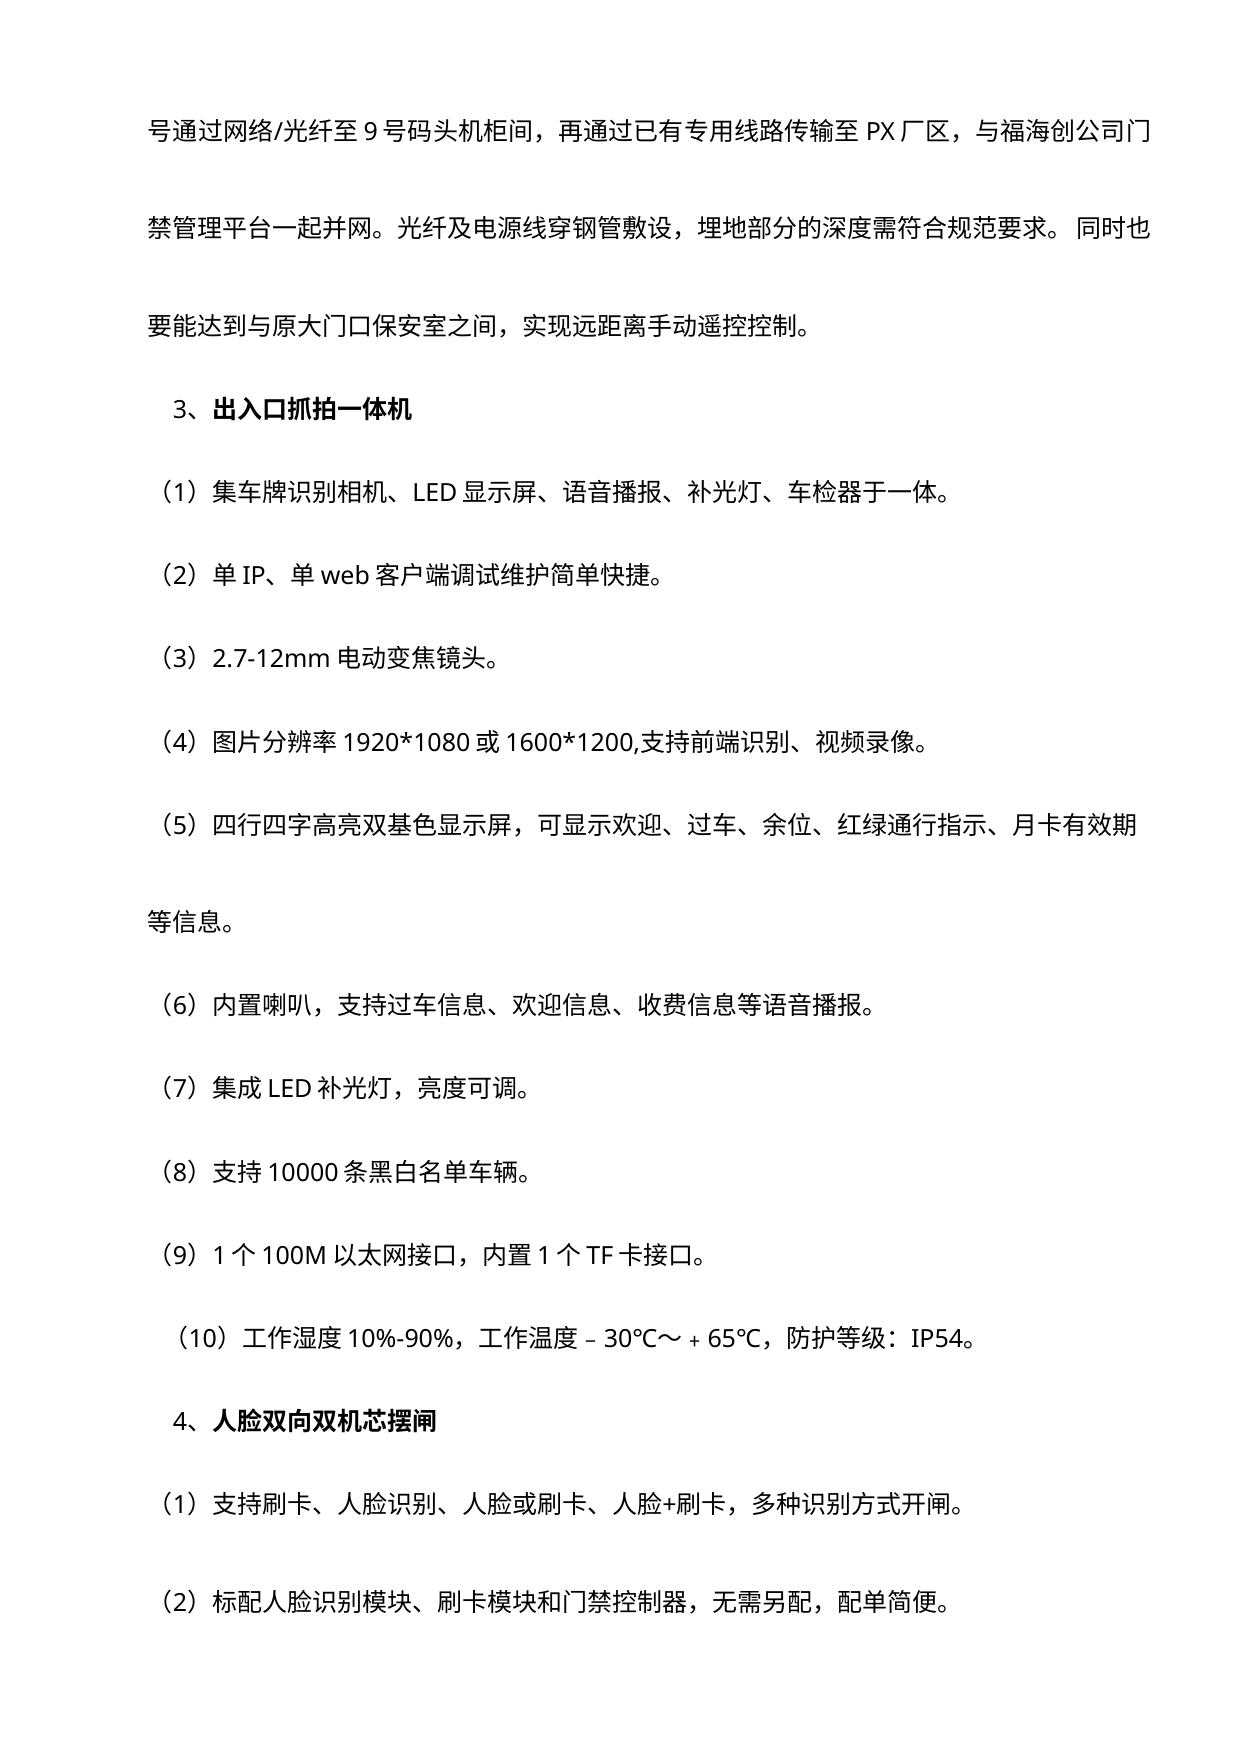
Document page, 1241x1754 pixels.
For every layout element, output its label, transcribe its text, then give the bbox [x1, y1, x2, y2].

text （9）1个100M以太网接口，内置1个TF卡接口。 [148, 1221, 1152, 1286]
text （6）内置喇叭，支持过车信息、欢迎信息、收费信息等语音播报。 [148, 971, 1152, 1036]
text （3）2.7-12mm电动变焦镜头。 [148, 624, 1152, 689]
text （1）集车牌识别相机、LED显示屏、语音播报、补光灯、车检器于一体。 [148, 458, 1152, 523]
text （10）工作湿度10%-90%，工作温度﹣30℃～﹢65℃，防护等级：IP54。 [148, 1304, 1152, 1369]
text （4）图片分辨率1920*1080或1600*1200,支持前端识别、视频录像。 [148, 708, 1152, 773]
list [148, 1470, 1152, 1633]
text 4、人脸双向双机芯摆闸 [148, 1387, 1152, 1452]
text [148, 97, 1152, 357]
text （8）支持10000条黑白名单车辆。 [148, 1138, 1152, 1203]
text （7）集成LED补光灯，亮度可调。 [148, 1054, 1152, 1119]
text （5）四行四字高亮双基色显示屏，可显示欢迎、过车、余位、红绿通行指示、月卡有效期等信息。 [148, 791, 1152, 953]
text 3、出入口抓拍一体机 [148, 375, 1152, 440]
text （2）单IP、单web客户端调试维护简单快捷。 [148, 541, 1152, 606]
